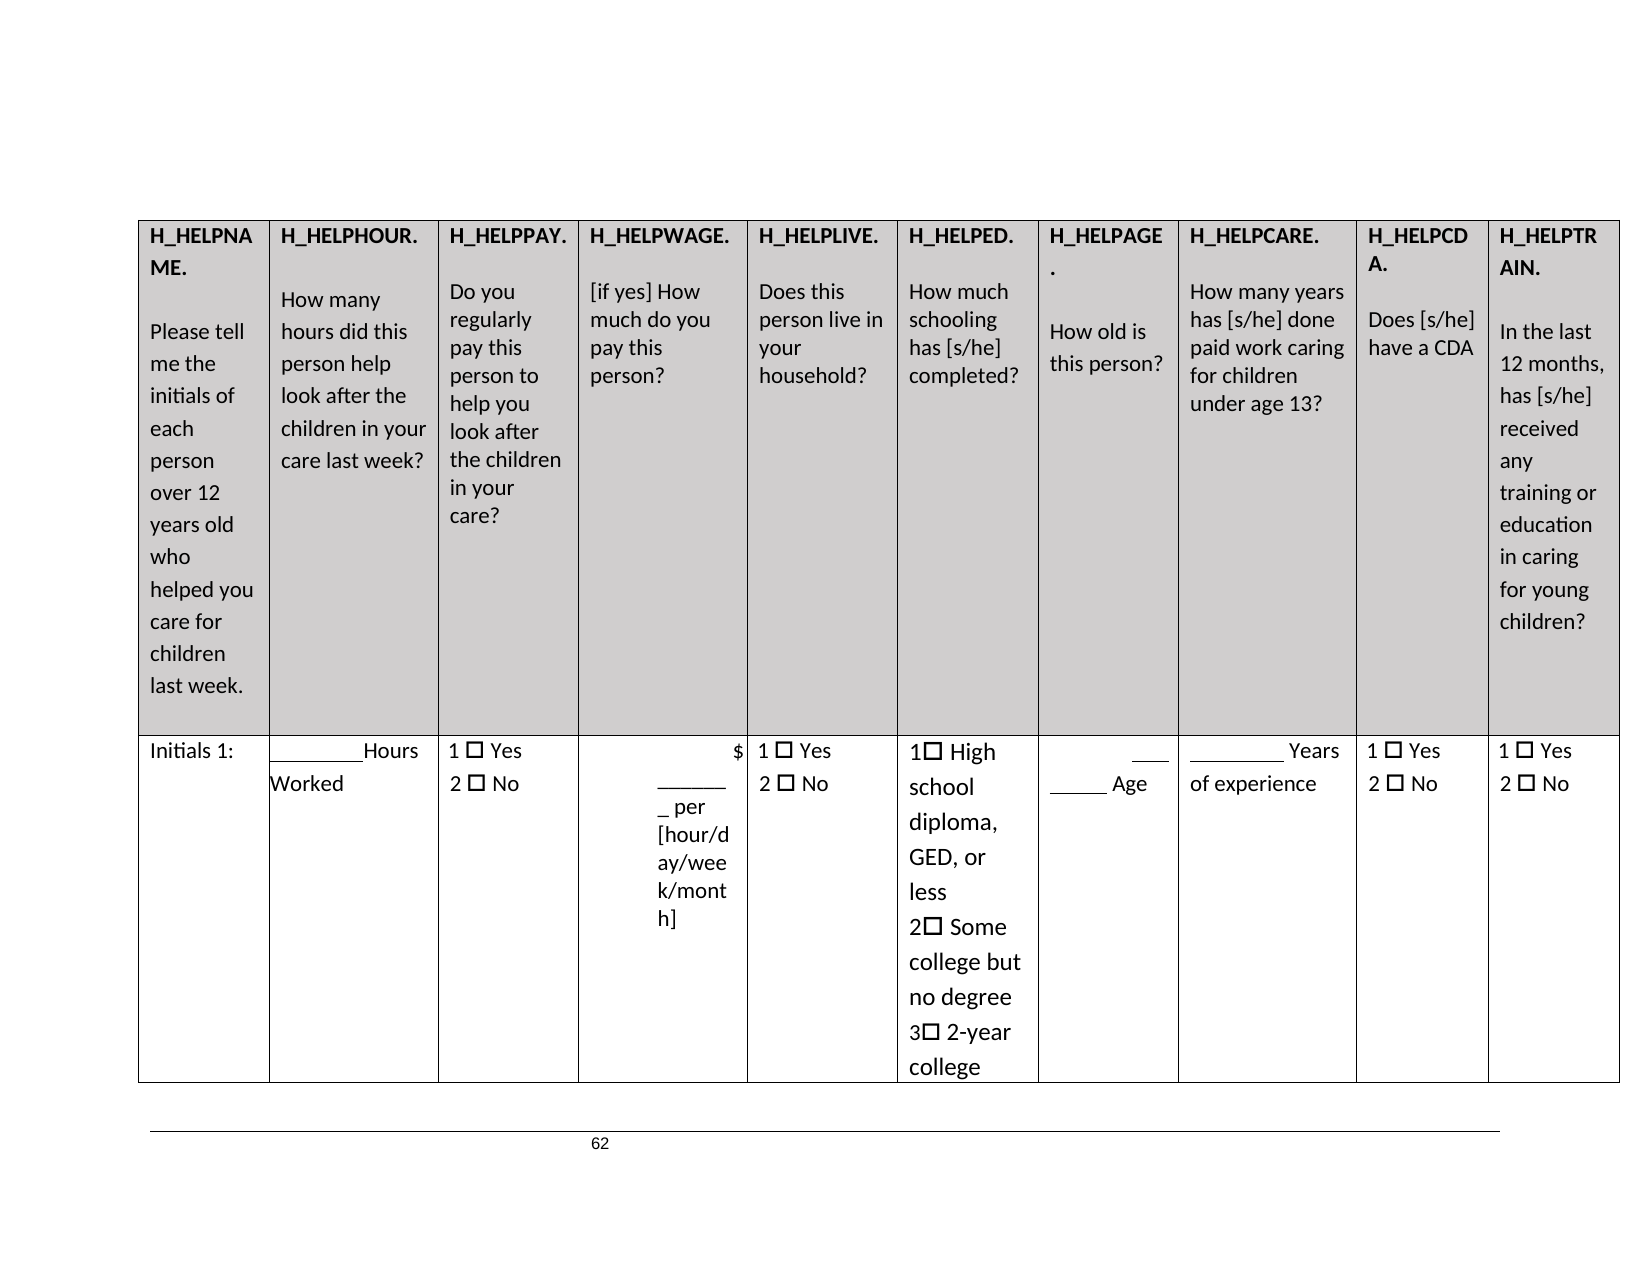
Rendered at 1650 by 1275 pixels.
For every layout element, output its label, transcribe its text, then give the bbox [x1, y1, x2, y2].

table_header H_HELPAGE. How old is this person? [1039, 221, 1178, 735]
table_cell Age [1039, 736, 1178, 1082]
table_cell 1 Yes 2 No [1357, 736, 1488, 1082]
table_header H_HELPED. How much schooling has [s/he] completed? [898, 221, 1038, 735]
table_header H_HELPCARE. How many years has [s/he] done paid work caring for children under age 13? [1179, 221, 1356, 735]
table_header H_HELPHOUR. How many hours did this person help look after the children in your care last week? [270, 221, 438, 735]
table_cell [898, 736, 1038, 1082]
table_header H_HELPWAGE. [if yes] How much do you pay this person? [579, 221, 747, 735]
table_header H_HELPCDA. Does [s/he] have a CDA [1357, 221, 1488, 735]
table_cell Hours Worked [270, 736, 438, 1082]
table_header H_HELPNAME. Please tell me the initials of each person over 12 years old who helped you care for children last week. [139, 221, 269, 735]
table_header H_HELPTRAIN. In the last 12 months, has [s/he] received any training or education in caring for young children? [1489, 221, 1619, 735]
table_cell 1 Yes 2 No [748, 736, 897, 1082]
table_cell Years of experience [1179, 736, 1356, 1082]
table_header H_HELPPAY. Do you regularly pay this person to help you look after the children in your care? [439, 221, 578, 735]
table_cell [579, 736, 747, 1082]
table_cell 1 Yes 2 No [1489, 736, 1619, 1082]
table_cell Initials 1: [139, 736, 269, 1082]
table_cell 1 Yes 2 No [439, 736, 578, 1082]
table_header H_HELPLIVE. Does this person live in your household? [748, 221, 897, 735]
